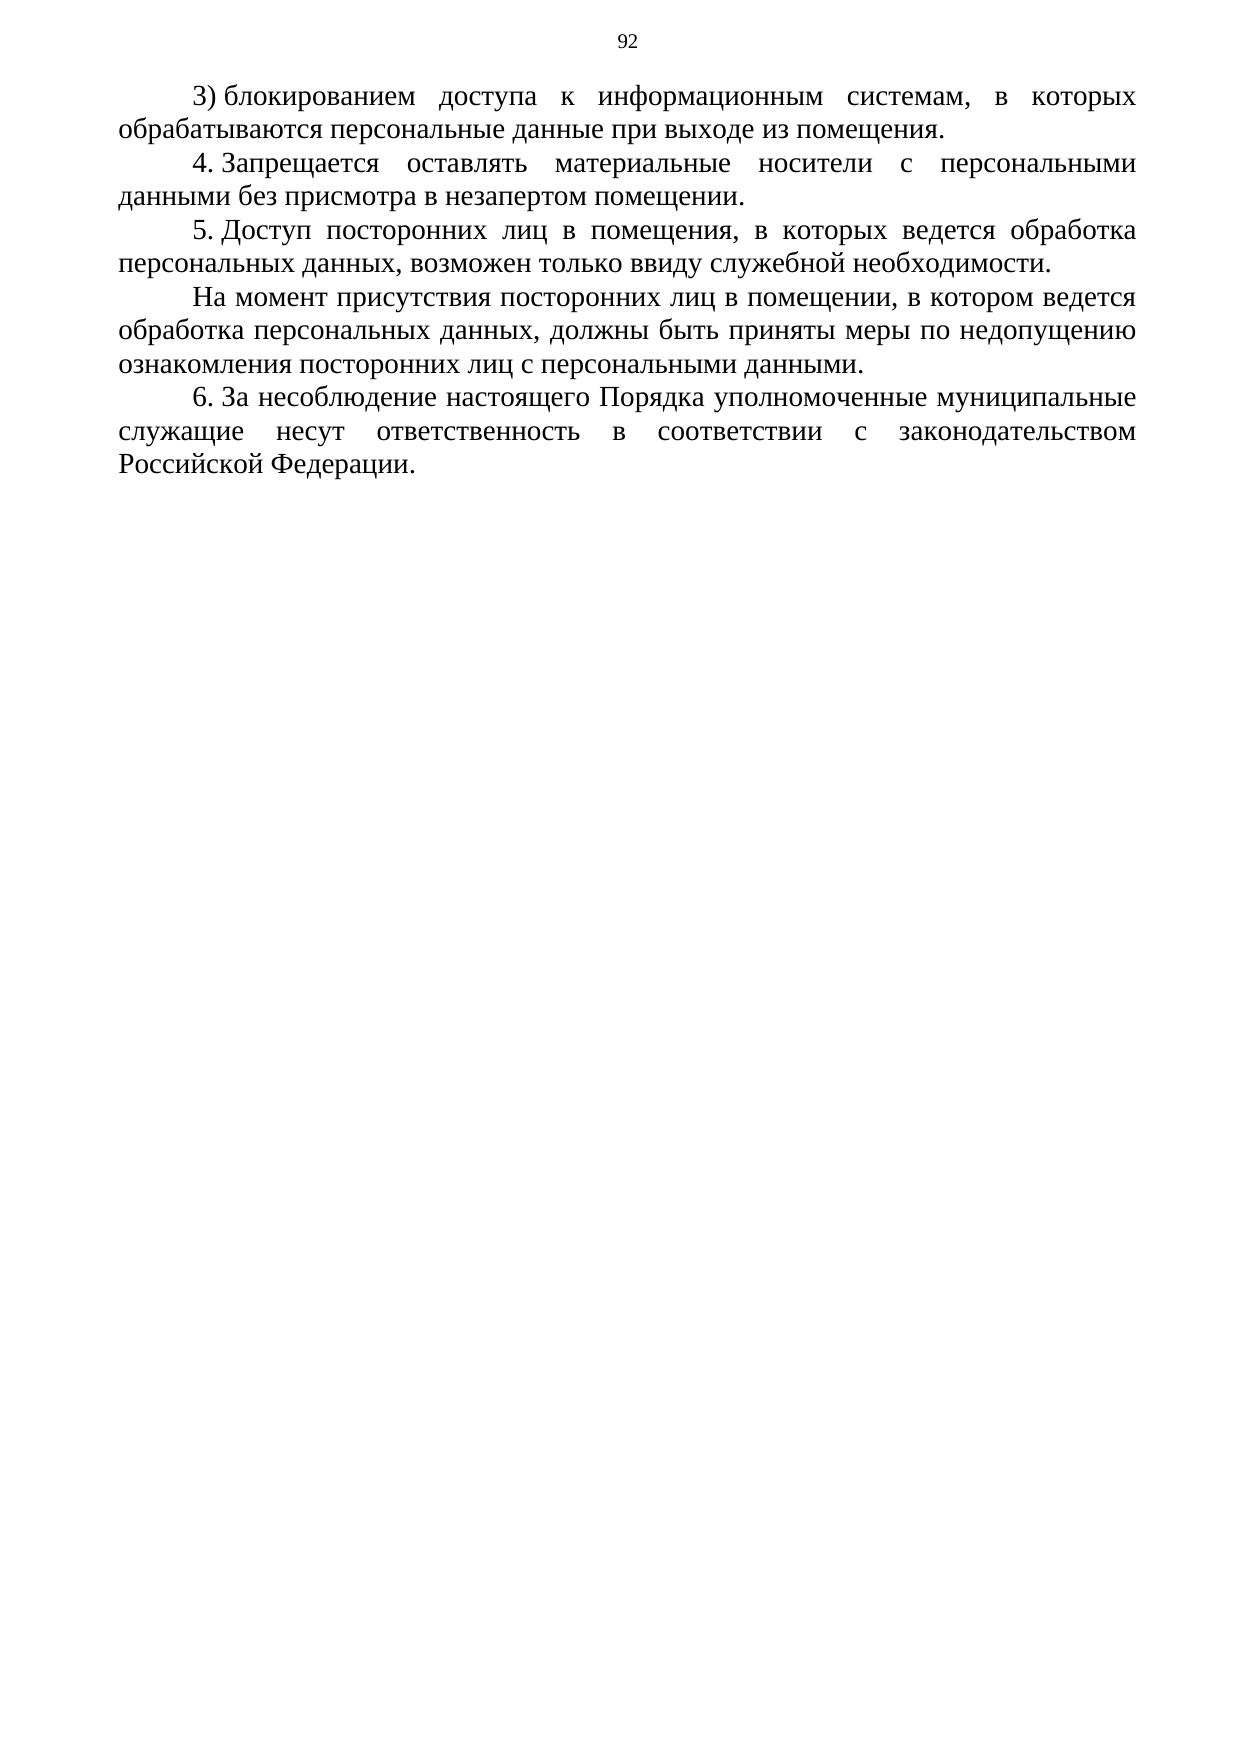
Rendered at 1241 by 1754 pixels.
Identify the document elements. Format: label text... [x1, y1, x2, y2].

text 6. За несоблюдение настоящего Порядка уполномоченные муниципальные служащие несут ответственность в соответствии с законодательством Российской Федерации. [118, 379, 1137, 480]
text 3) блокированием доступа к информационным системам, в которых обрабатываются персональные данные при выходе из помещения. [118, 78, 1137, 145]
text На момент присутствия посторонних лиц в помещении, в котором ведется обработка персональных данных, должны быть приняты меры по недопущению ознакомления посторонних лиц с персональными данными. [118, 279, 1137, 379]
text 5. Доступ посторонних лиц в помещения, в которых ведется обработка персональных данных, возможен только ввиду служебной необходимости. [118, 212, 1137, 279]
text 4. Запрещается оставлять материальные носители с персональными данными без присмотра в незапертом помещении. [118, 145, 1137, 212]
